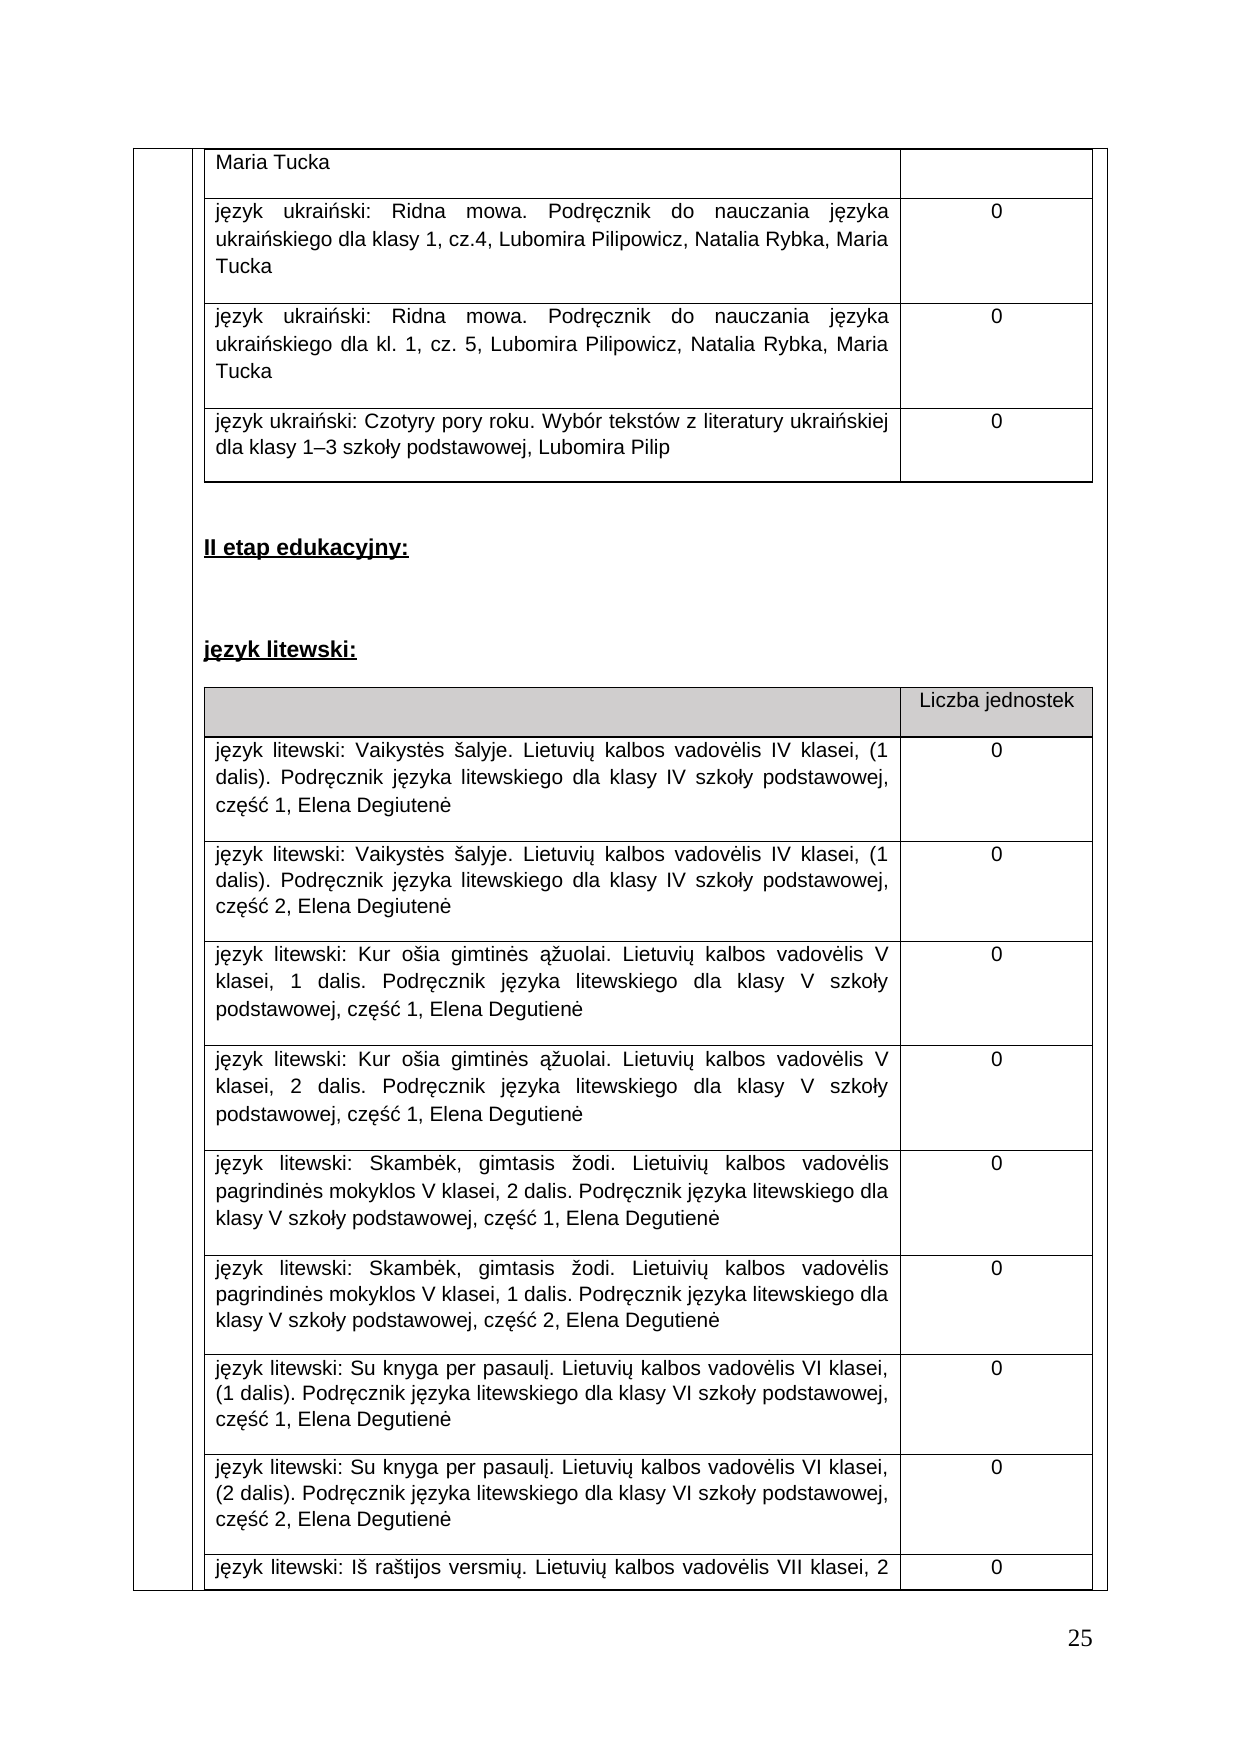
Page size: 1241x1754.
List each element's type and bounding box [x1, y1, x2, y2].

table_cell [193, 149, 1107, 1590]
table_cell [134, 149, 192, 1590]
